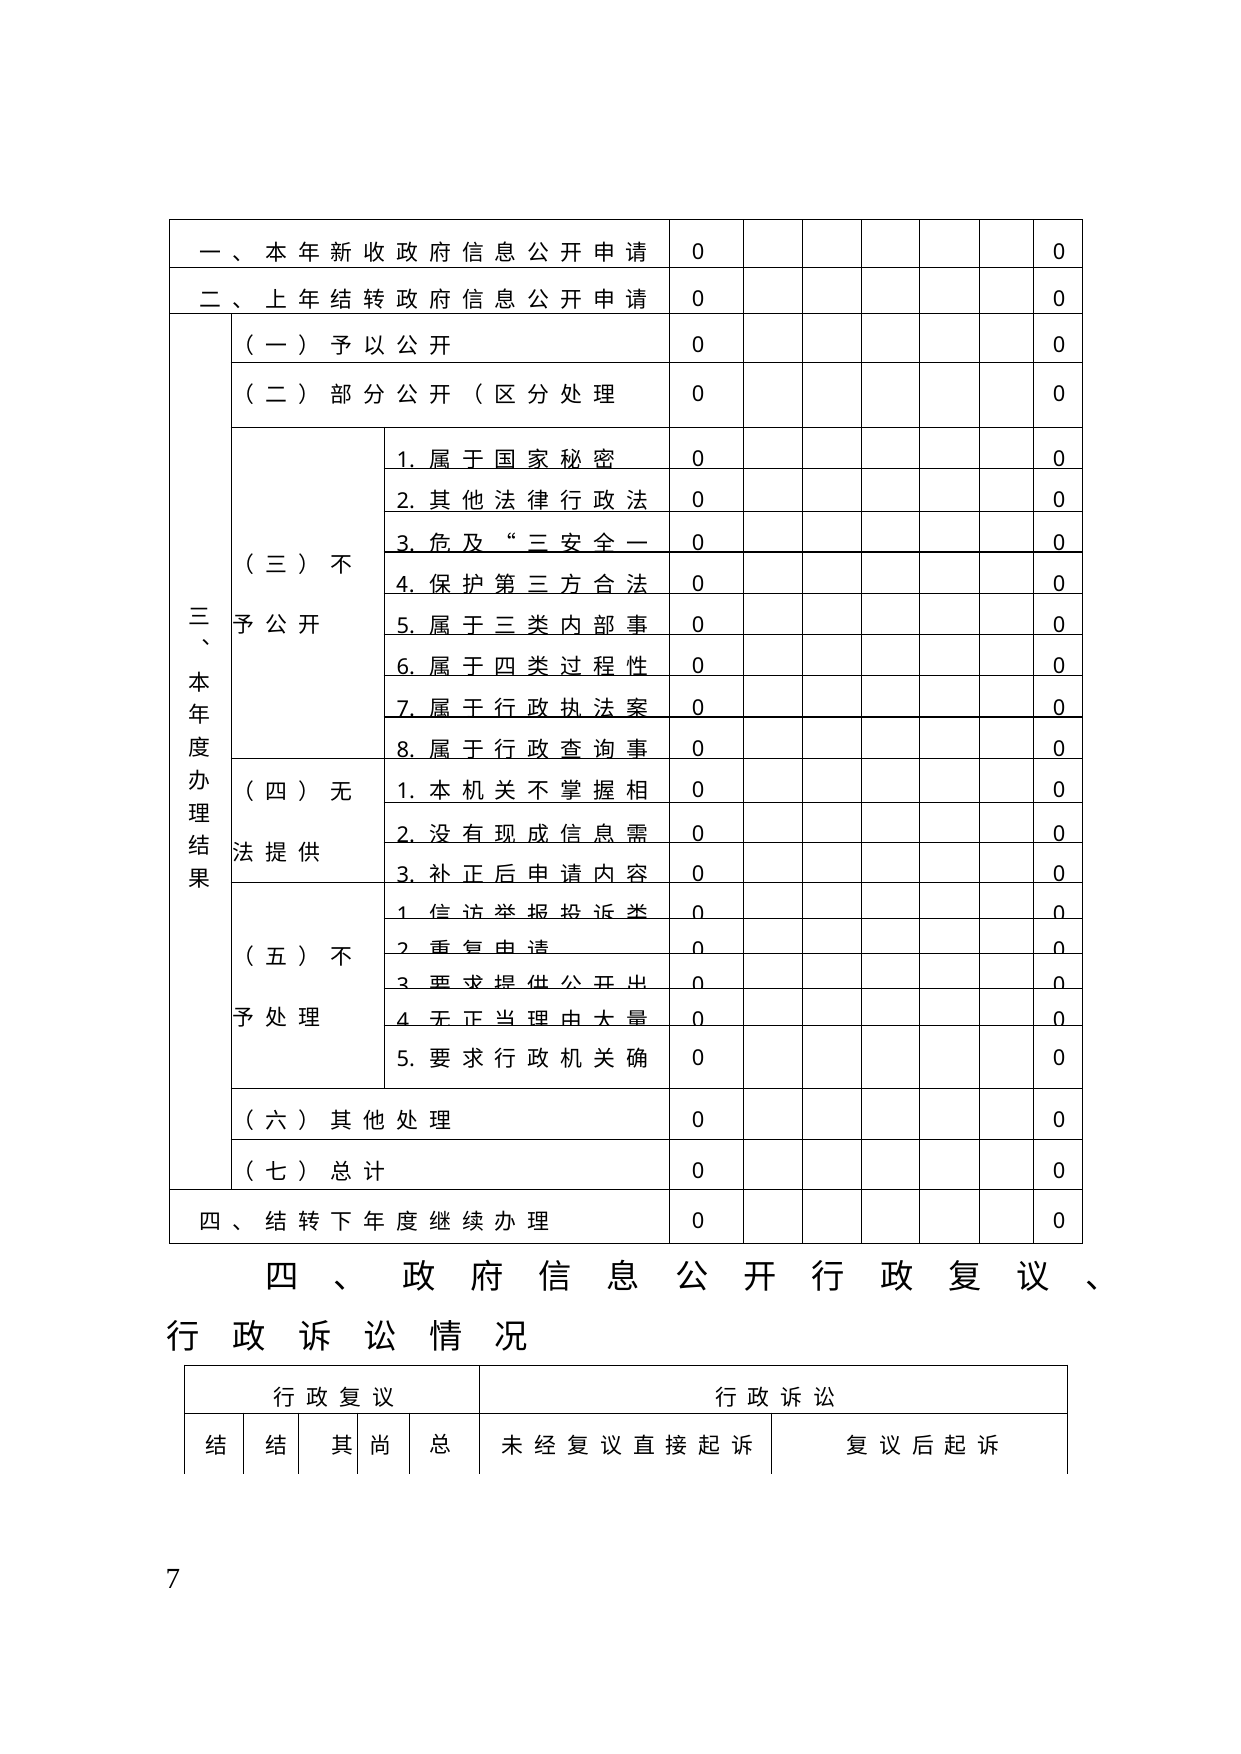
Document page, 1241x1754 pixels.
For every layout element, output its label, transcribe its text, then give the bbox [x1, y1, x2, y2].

table_cell 0 [670, 1026, 743, 1088]
table_cell [862, 843, 919, 882]
table_cell 6.属于四类过程性信息 [385, 635, 669, 675]
table_cell [744, 469, 802, 511]
table_cell [980, 676, 1033, 716]
table_cell 复议后起诉 [772, 1414, 1067, 1474]
table_cell 0 [1034, 363, 1082, 427]
table_cell 0 [1034, 883, 1082, 917]
table_cell [803, 314, 861, 362]
table_cell [920, 676, 979, 716]
table_cell [803, 919, 861, 953]
table_cell [803, 954, 861, 988]
table_cell [862, 1089, 919, 1139]
table_cell [744, 268, 802, 313]
table_cell 0 [1034, 428, 1082, 468]
table_cell [744, 314, 802, 362]
table_cell 2.重复申请 [385, 919, 669, 953]
table_cell [920, 553, 979, 593]
table_cell （七）总计 [232, 1140, 669, 1189]
table_cell [862, 635, 919, 675]
table_cell [862, 919, 919, 953]
table_cell [803, 718, 861, 758]
table_cell [862, 883, 919, 917]
table_cell [803, 469, 861, 511]
table_cell 0 [670, 1089, 743, 1139]
table_cell [803, 803, 861, 842]
table_cell 0 [1034, 268, 1082, 313]
table_cell 总计 [410, 1414, 479, 1474]
table_cell [744, 718, 802, 758]
table_cell [980, 469, 1033, 511]
table_cell 结果 纠正 [244, 1414, 298, 1474]
table_cell [744, 954, 802, 988]
table_cell 0 [1034, 1089, 1082, 1139]
table_cell [920, 989, 979, 1025]
table_cell 7.属于行政执法案卷 [385, 676, 669, 716]
table_cell （三）不予公开 [232, 428, 384, 758]
table_cell [862, 1026, 919, 1088]
table_cell 0 [1034, 220, 1082, 267]
table_cell [803, 553, 861, 593]
table_cell [803, 594, 861, 634]
table_cell 4.无正当理由大量反复申请 [385, 989, 669, 1025]
table_cell [920, 363, 979, 427]
table_cell [744, 363, 802, 427]
table_cell 0 [670, 512, 743, 551]
table_cell 2.其他法律行政法规禁止公开 [385, 469, 669, 511]
table_cell 0 [670, 594, 743, 634]
table_cell [920, 512, 979, 551]
table_cell [980, 1190, 1033, 1243]
table_header 行政诉讼 [480, 1366, 1067, 1412]
table_cell 2.没有现成信息需要另行制作 [385, 803, 669, 842]
table_cell 0 [1034, 553, 1082, 593]
table_cell 0 [670, 469, 743, 511]
table_cell [920, 954, 979, 988]
table_cell 3.补正后申请内容仍不明确 [385, 843, 669, 882]
table_cell [803, 635, 861, 675]
table_cell 0 [1034, 803, 1082, 842]
table_cell [980, 1026, 1033, 1088]
table_cell 8.属于行政查询事项 [385, 718, 669, 758]
table_cell 0 [1034, 919, 1082, 953]
table_cell [744, 553, 802, 593]
table_cell 未经复议直接起诉 [480, 1414, 771, 1474]
table_cell [744, 512, 802, 551]
table_cell [980, 803, 1033, 842]
table_cell [980, 220, 1033, 267]
table_cell （二）部分公开（区分处理的，只计这一情形，不计其他情形） [232, 363, 669, 427]
table_cell 3.危及“三安全一稳定” [385, 512, 669, 551]
table_cell [920, 428, 979, 468]
table_cell （一）予以公开 [232, 314, 669, 362]
table_cell [862, 553, 919, 593]
table_cell [803, 220, 861, 267]
table_cell [920, 1140, 979, 1189]
table_cell [803, 268, 861, 313]
table_cell 0 [670, 1190, 743, 1243]
table_cell [803, 883, 861, 917]
table_cell 0 [1034, 843, 1082, 882]
table_cell [744, 676, 802, 716]
table_cell [803, 363, 861, 427]
table_cell [980, 1089, 1033, 1139]
table_cell [980, 989, 1033, 1025]
table_cell [862, 1190, 919, 1243]
table_cell [744, 1140, 802, 1189]
table_cell 0 [670, 759, 743, 802]
table_cell [744, 220, 802, 267]
table_cell 0 [1034, 1140, 1082, 1189]
table_cell [862, 220, 919, 267]
table_cell 0 [1034, 314, 1082, 362]
table_cell [803, 1140, 861, 1189]
table_cell [920, 220, 979, 267]
table_cell [744, 594, 802, 634]
table_cell 0 [1034, 718, 1082, 758]
table_cell [803, 759, 861, 802]
table_cell [980, 954, 1033, 988]
table_cell 0 [670, 1140, 743, 1189]
table_cell 1.信访举报投诉类申请 [385, 883, 669, 917]
table_cell [862, 954, 919, 988]
table_cell [862, 512, 919, 551]
table_cell [744, 843, 802, 882]
table_cell [744, 803, 802, 842]
table_cell 结果 维持 [185, 1414, 243, 1474]
table_cell [920, 1190, 979, 1243]
table_cell 0 [670, 553, 743, 593]
table_cell [744, 1190, 802, 1243]
table_cell [920, 635, 979, 675]
table_cell [744, 1026, 802, 1088]
table_cell 一、本年新收政府信息公开申请数量 [170, 220, 669, 267]
table_cell [980, 363, 1033, 427]
table_cell [862, 803, 919, 842]
table_cell [744, 428, 802, 468]
table_cell [980, 718, 1033, 758]
table_cell [920, 843, 979, 882]
table_cell 0 [670, 989, 743, 1025]
table_cell [744, 883, 802, 917]
table_cell 0 [1034, 759, 1082, 802]
table_cell [980, 512, 1033, 551]
table_cell [980, 883, 1033, 917]
table_cell （四）无法提供 [232, 759, 384, 882]
table_cell 0 [670, 843, 743, 882]
table_cell 1.本机关不掌握相关政府信息 [385, 759, 669, 802]
table_cell [862, 363, 919, 427]
table_cell [803, 676, 861, 716]
table_cell [744, 759, 802, 802]
table_cell 0 [1034, 512, 1082, 551]
table_cell [980, 314, 1033, 362]
table_cell [862, 428, 919, 468]
table_cell 1.属于国家秘密 [385, 428, 669, 468]
table_cell 0 [1034, 989, 1082, 1025]
table_cell [980, 553, 1033, 593]
table_cell [920, 1089, 979, 1139]
table_cell 3.要求提供公开出版物 [385, 954, 669, 988]
table_cell 0 [1034, 1190, 1082, 1243]
table_cell [862, 1140, 919, 1189]
table_cell [803, 1089, 861, 1139]
table_cell [803, 989, 861, 1025]
table_cell [744, 989, 802, 1025]
table_cell 0 [1034, 469, 1082, 511]
table_cell 0 [670, 954, 743, 988]
table_cell [862, 594, 919, 634]
table_cell [920, 759, 979, 802]
table_cell [980, 268, 1033, 313]
table_cell [980, 594, 1033, 634]
table_cell [920, 1026, 979, 1088]
table_header 行政复议 [185, 1366, 479, 1412]
table_cell [803, 1026, 861, 1088]
table_cell 0 [1034, 635, 1082, 675]
table_cell [744, 635, 802, 675]
table_cell （五）不予处理 [232, 883, 384, 1088]
table_cell [980, 1140, 1033, 1189]
table_cell 0 [670, 803, 743, 842]
table_cell 0 [670, 363, 743, 427]
table_cell [862, 676, 919, 716]
table_cell 0 [670, 428, 743, 468]
table_cell 0 [1034, 954, 1082, 988]
table_cell [920, 718, 979, 758]
table_cell 三、本年度办理结果 [170, 314, 231, 1189]
table_cell [920, 919, 979, 953]
table_cell [920, 469, 979, 511]
table_cell [980, 919, 1033, 953]
table_cell [920, 314, 979, 362]
table_cell 0 [670, 883, 743, 917]
table_cell [862, 718, 919, 758]
table_cell [980, 843, 1033, 882]
table_cell [744, 919, 802, 953]
table_cell [803, 512, 861, 551]
table_cell 4.保护第三方合法权益 [385, 553, 669, 593]
table_cell [803, 428, 861, 468]
table_cell 0 [670, 676, 743, 716]
table_cell 0 [670, 314, 743, 362]
table_cell [862, 314, 919, 362]
table_cell [920, 803, 979, 842]
table_cell [920, 268, 979, 313]
table_cell [744, 1089, 802, 1139]
table_cell 5.要求行政机关确认或重新出具已获取信息 [385, 1026, 669, 1088]
table_cell [803, 1190, 861, 1243]
table_cell [862, 759, 919, 802]
text 四、政府信息公开行政复议、行政诉讼情况 [167, 1244, 1085, 1364]
table_cell [862, 268, 919, 313]
table_cell 0 [1034, 1026, 1082, 1088]
table_cell 5.属于三类内部事务信息 [385, 594, 669, 634]
table_cell [980, 635, 1033, 675]
table_cell 其他 结果 [299, 1414, 357, 1474]
table_cell [862, 989, 919, 1025]
table_cell 0 [670, 635, 743, 675]
table_cell 尚未 审结 [358, 1414, 409, 1474]
table_cell [803, 843, 861, 882]
table_cell [980, 759, 1033, 802]
table_cell 0 [1034, 676, 1082, 716]
table_cell [920, 883, 979, 917]
table_cell 0 [670, 268, 743, 313]
table_cell [862, 469, 919, 511]
table_cell [920, 594, 979, 634]
table_cell 0 [670, 919, 743, 953]
table_cell 二、上年结转政府信息公开申请数量 [170, 268, 669, 313]
table_cell 0 [670, 718, 743, 758]
table_cell 0 [1034, 594, 1082, 634]
table_cell （六）其他处理 [232, 1089, 669, 1139]
table_cell 四、结转下年度继续办理 [170, 1190, 669, 1243]
table_cell 0 [670, 220, 743, 267]
table_cell [980, 428, 1033, 468]
